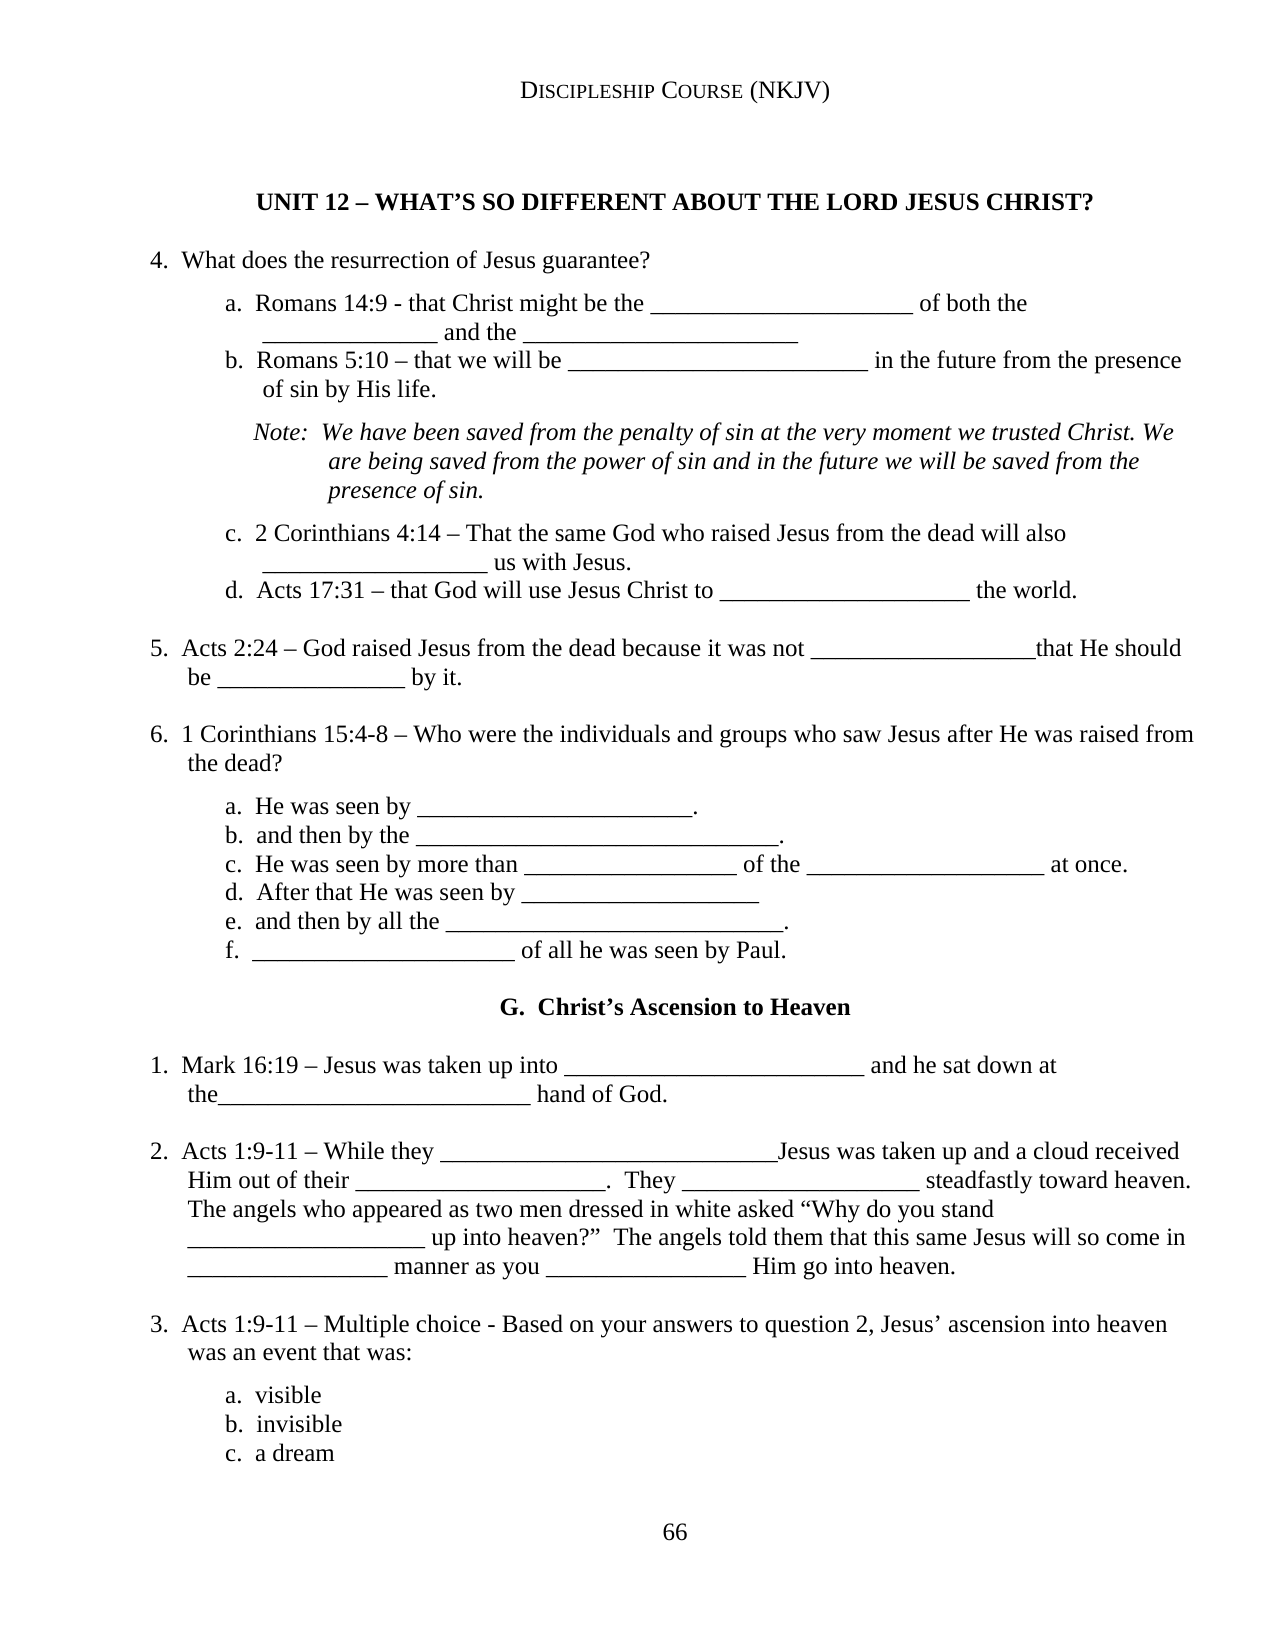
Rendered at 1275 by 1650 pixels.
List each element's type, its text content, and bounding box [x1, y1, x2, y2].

text d. After that He was seen by ___________________ [225, 877, 1200, 906]
text c. He was seen by more than _________________ of the ___________________ at once. [225, 849, 1200, 877]
text a. visible [225, 1381, 1200, 1409]
text b. Romans 5:10 – that we will be ________________________ in the future from the presence of sin by His life. [225, 346, 1200, 403]
text a. Romans 14:9 - that Christ might be the _____________________ of both the ______________ and the ______________________ [225, 288, 1200, 346]
text Note: We have been saved from the penalty of sin at the very moment we trusted Christ. We are being saved from the power of sin and in the future we will be saved from the presence of sin. [253, 417, 1200, 504]
text 3. Acts 1:9-11 – Multiple choice - Based on your answers to question 2, Jesus’ ascension into heaven was an event that was: [150, 1309, 1200, 1366]
text e. and then by all the ___________________________. [225, 906, 1200, 935]
text 4. What does the resurrection of Jesus guarantee? [150, 245, 1200, 274]
text b. invisible [225, 1409, 1200, 1438]
text c. 2 Corinthians 4:14 – That the same God who raised Jesus from the dead will also __________________ us with Jesus. [225, 518, 1200, 576]
text UNIT 12 – WHAT’S SO DIFFERENT ABOUT THE LORD JESUS CHRIST? [150, 187, 1200, 216]
text c. a dream [225, 1438, 1200, 1467]
text 6. 1 Corinthians 15:4-8 – Who were the individuals and groups who saw Jesus after He was raised from the dead? [150, 719, 1200, 777]
text G. Christ’s Ascension to Heaven [150, 992, 1200, 1021]
text 1. Mark 16:19 – Jesus was taken up into ________________________ and he sat down at the_________________________ hand of God. [150, 1050, 1200, 1107]
text 2. Acts 1:9-11 – While they ___________________________Jesus was taken up and a cloud received Him out of their ____________________. They ___________________ steadfastly toward heaven. The angels who appeared as two men dressed in white asked “Why do you stand ___________________ up into heaven?” The angels told them that this same Jesus will so come in ________________ manner as you ________________ Him go into heaven. [150, 1136, 1200, 1280]
text a. He was seen by ______________________. [225, 791, 1200, 820]
text f. _____________________ of all he was seen by Paul. [225, 935, 1200, 964]
text b. and then by the _____________________________. [225, 820, 1200, 849]
text d. Acts 17:31 – that God will use Jesus Christ to ____________________ the world. [225, 576, 1200, 604]
text 5. Acts 2:24 – God raised Jesus from the dead because it was not __________________that He should be _______________ by it. [150, 633, 1200, 691]
